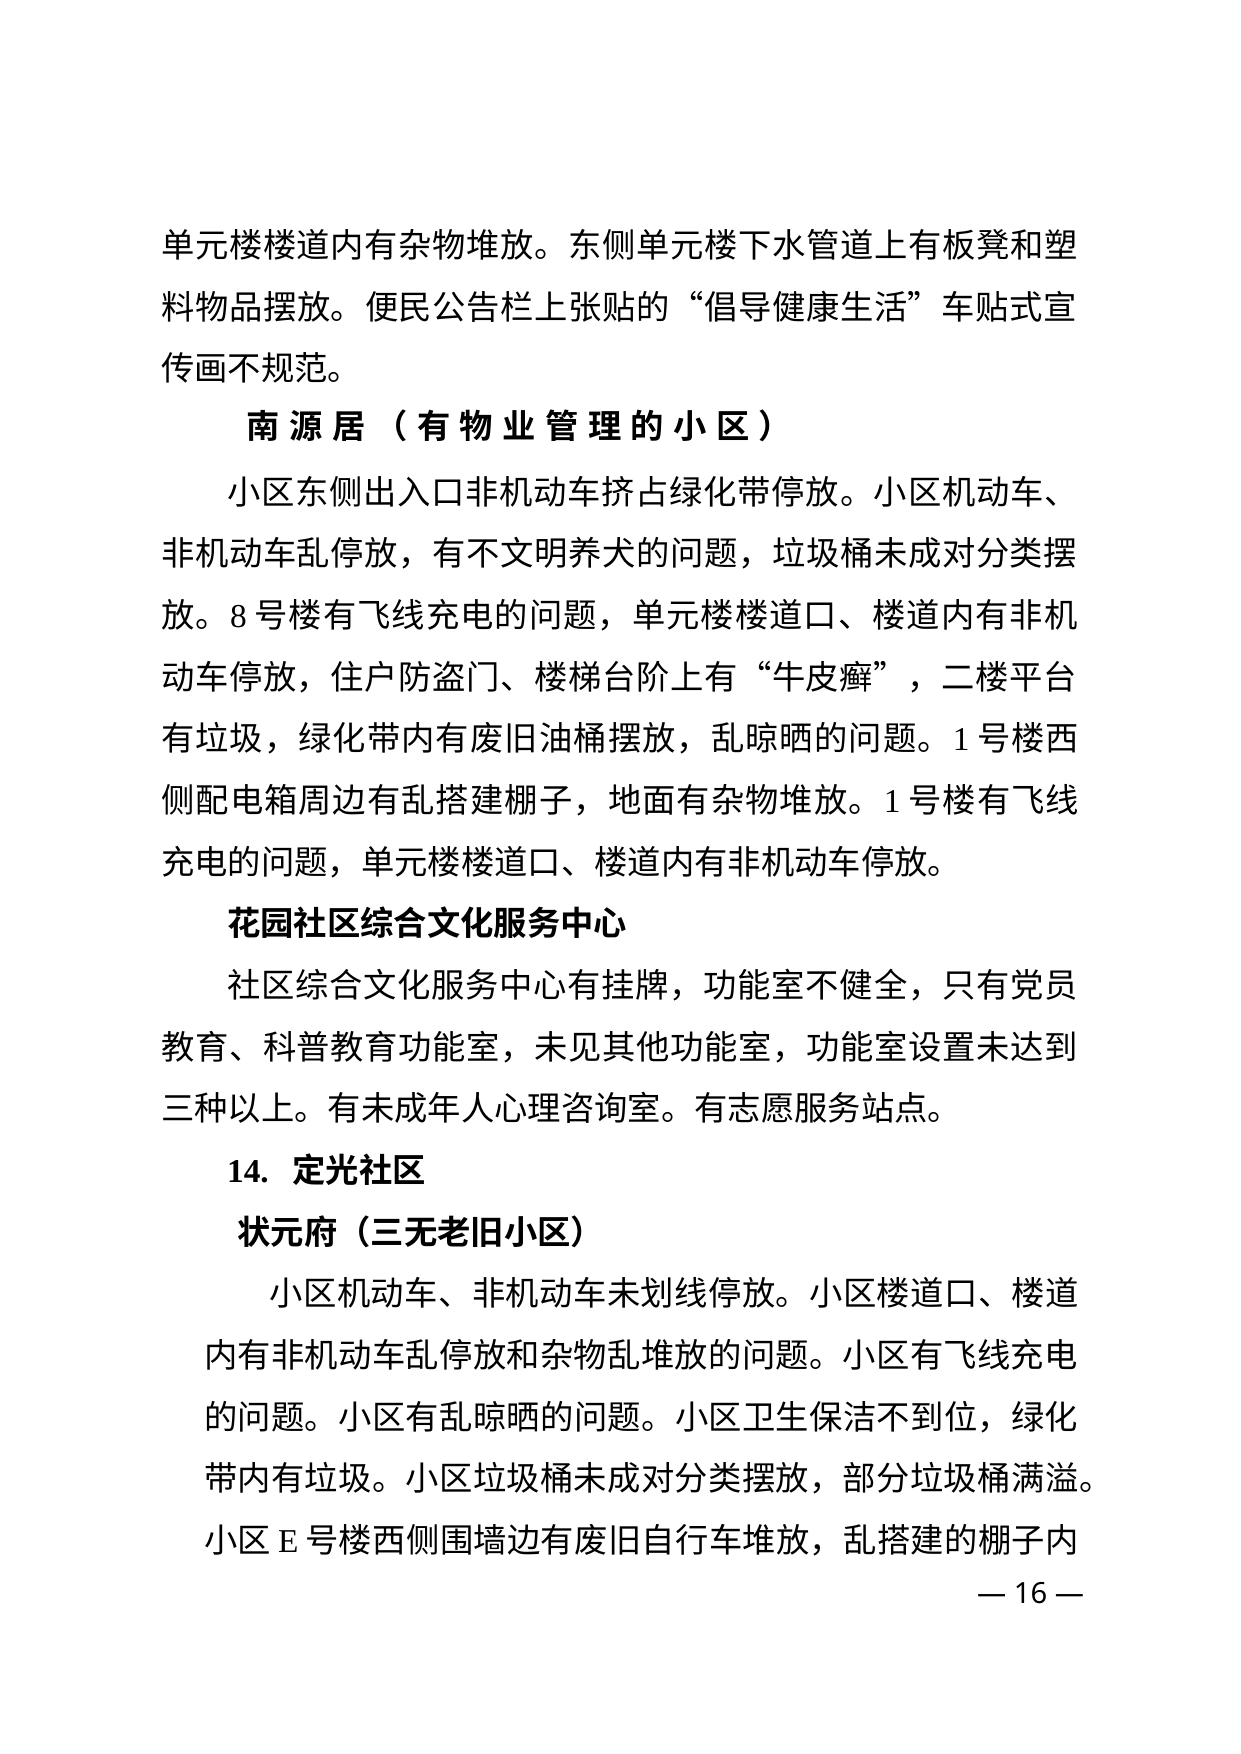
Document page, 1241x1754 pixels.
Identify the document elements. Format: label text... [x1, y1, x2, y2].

text 社区综合文化服务中心有挂牌，功能室不健全，只有党员教育、科普教育功能室，未见其他功能室，功能室设置未达到三种以上。有未成年人心理咨询室。有志愿服务站点。 [161, 948, 1079, 1133]
text 状元府（三无老旧小区） [204, 1195, 1079, 1256]
text 花园社区综合文化服务中心 [161, 886, 1079, 948]
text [161, 208, 1079, 393]
text 小区东侧出入口非机动车挤占绿化带停放。小区机动车、非机动车乱停放，有不文明养犬的问题，垃圾桶未成对分类摆放。8号楼有飞线充电的问题，单元楼楼道口、楼道内有非机动车停放，住户防盗门、楼梯台阶上有“牛皮癣”，二楼平台有垃圾，绿化带内有废旧油桶摆放，乱晾晒的问题。1号楼西侧配电箱周边有乱搭建棚子，地面有杂物堆放。1号楼有飞线充电的问题，单元楼楼道口、楼道内有非机动车停放。 [161, 455, 1079, 886]
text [204, 1256, 1079, 1565]
text 南源居（有物业管理的小区） [161, 393, 1079, 455]
list 定光社区 [161, 1133, 1079, 1195]
